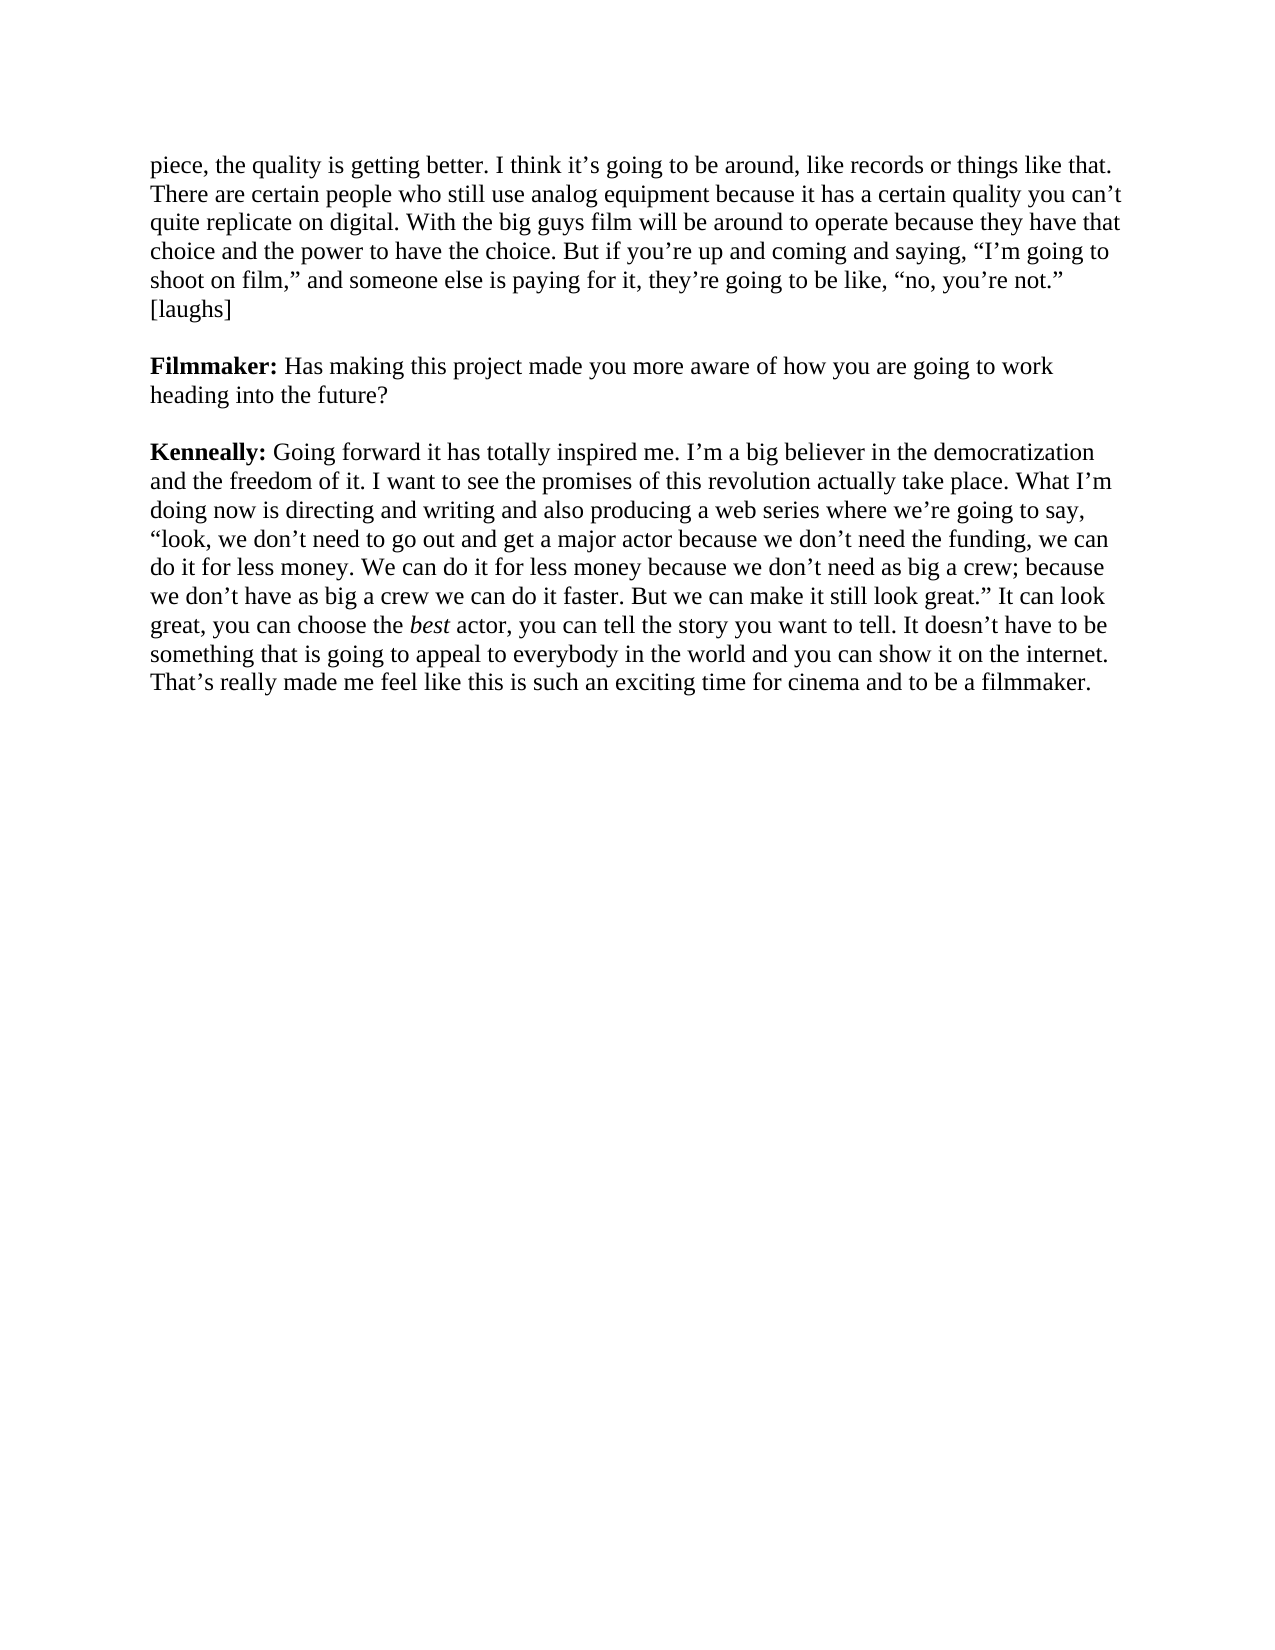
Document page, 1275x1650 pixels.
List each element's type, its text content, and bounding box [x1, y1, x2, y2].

text Kenneally: Going forward it has totally inspired me. I’m a big believer in the democratization and the freedom of it. I want to see the promises of this revolution actually take place. What I’m doing now is directing and writing and also producing a web series where we’re going to say, “look, we don’t need to go out and get a major actor because we don’t need the funding, we can do it for less money. We can do it for less money because we don’t need as big a crew; because we don’t have as big a crew we can do it faster. But we can make it still look great.” It can look great, you can choose the best actor, you can tell the story you want to tell. It doesn’t have to be something that is going to appeal to everybody in the world and you can show it on the internet. That’s really made me feel like this is such an exciting time for cinema and to be a filmmaker. [150, 437, 1125, 696]
text Filmmaker: Has making this project made you more aware of how you are going to work heading into the future? [150, 351, 1125, 409]
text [150, 150, 1125, 322]
